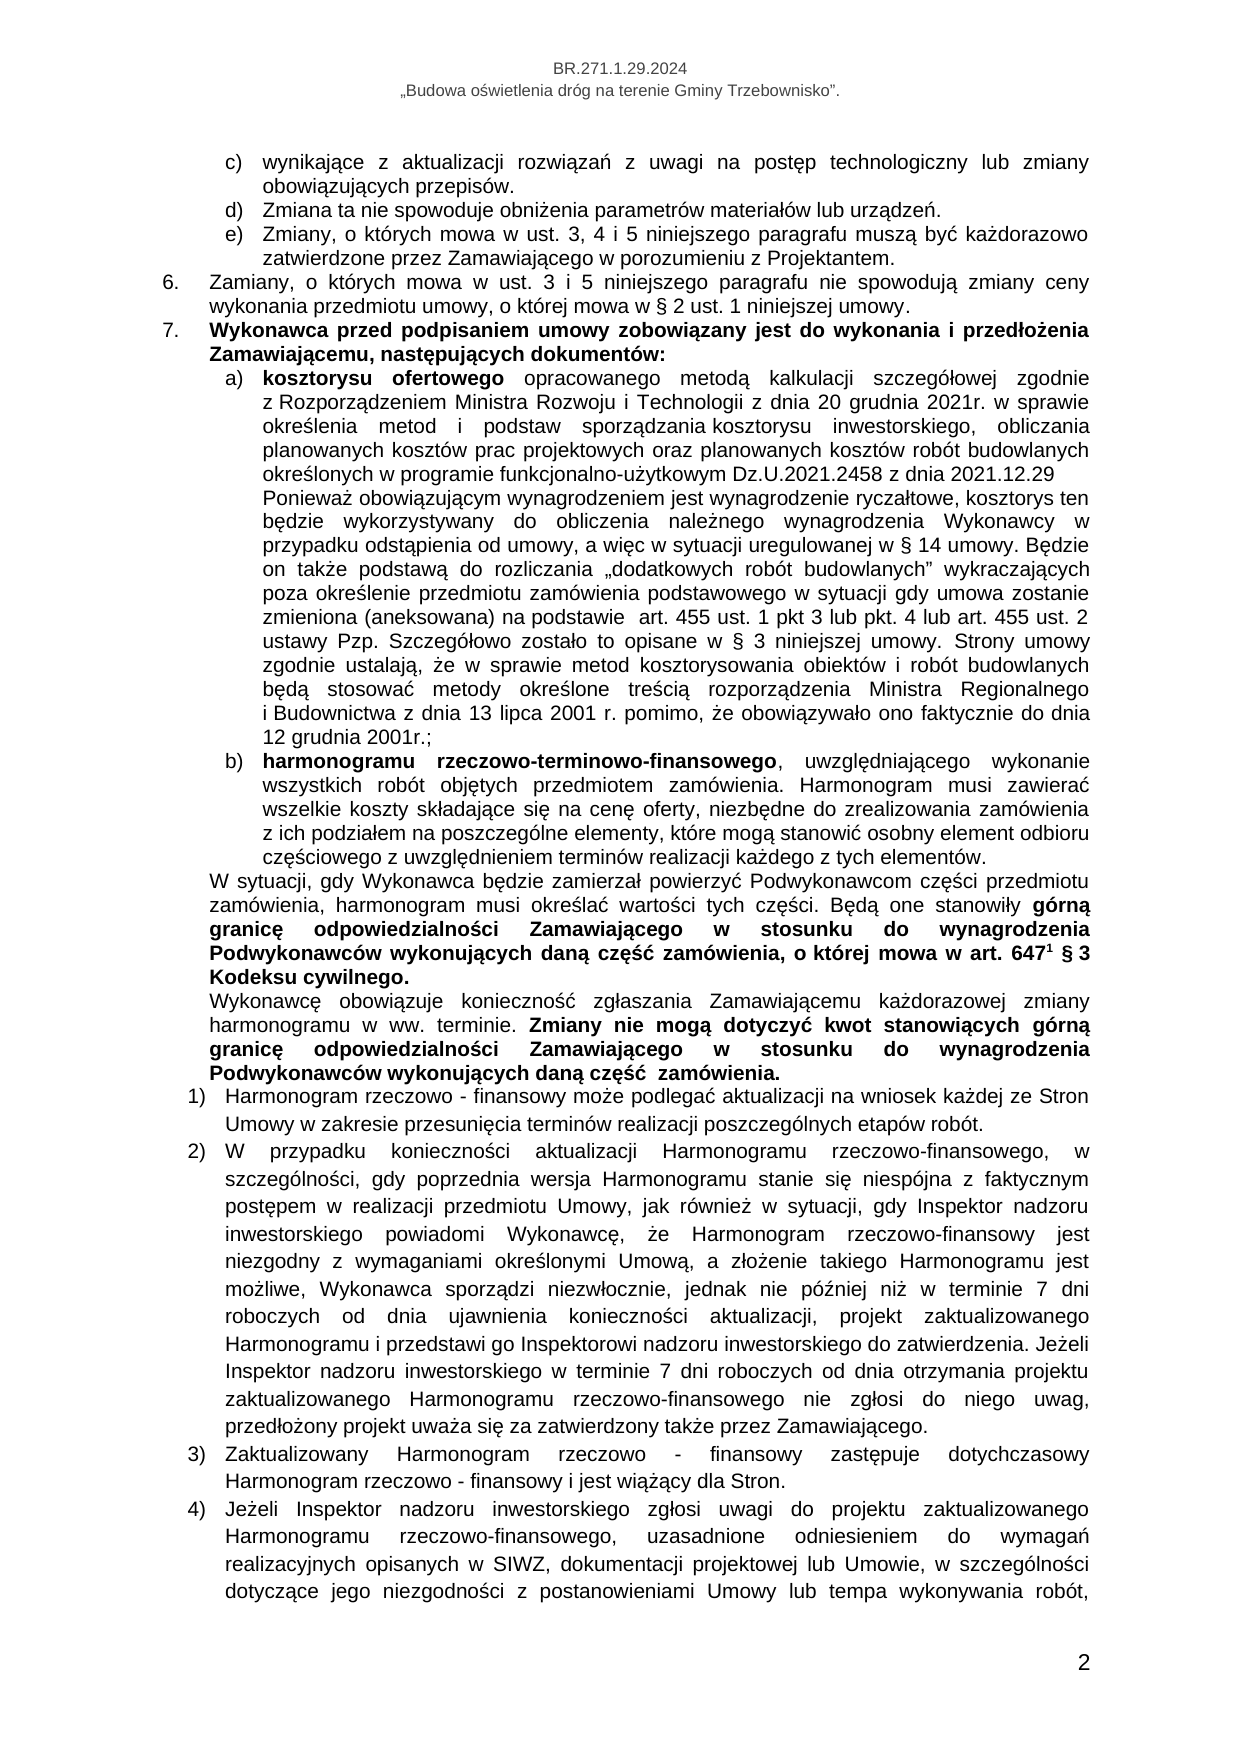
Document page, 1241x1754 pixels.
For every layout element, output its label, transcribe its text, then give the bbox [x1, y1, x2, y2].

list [187, 1497, 1090, 1603]
list Zaktualizowany Harmonogram rzeczowo - finansowy zastępuje dotychczasowy Harmonogram rzeczowo - finansowy i jest wiążący dla Stron. [187, 1442, 1090, 1493]
list Zmiana ta nie spowoduje obniżenia parametrów materiałów lub urządzeń. [225, 198, 1090, 222]
list kosztorysu ofertowego opracowanego metodą kalkulacji szczegółowej zgodnie z Rozporządzeniem Ministra Rozwoju i Technologii z dnia 20 grudnia 2021r. w sprawie określenia metod i podstaw sporządzania kosztorysu inwestorskiego, obliczania planowanych kosztów prac projektowych oraz planowanych kosztów robót budowlanych określonych w programie funkcjonalno-użytkowym Dz.U.2021.2458 z dnia 2021.12.29 [225, 366, 1090, 485]
list Wykonawca przed podpisaniem umowy zobowiązany jest do wykonania i przedłożenia Zamawiającemu, następujących dokumentów: [162, 318, 1090, 366]
list wynikające z aktualizacji rozwiązań z uwagi na postęp technologiczny lub zmiany obowiązujących przepisów. [225, 150, 1090, 198]
list Harmonogram rzeczowo - finansowy może podlegać aktualizacji na wniosek każdej ze Stron Umowy w zakresie przesunięcia terminów realizacji poszczególnych etapów robót. [187, 1084, 1090, 1136]
text W sytuacji, gdy Wykonawca będzie zamierzał powierzyć Podwykonawcom części przedmiotu zamówienia, harmonogram musi określać wartości tych części. Będą one stanowiły górną granicę odpowiedzialności Zamawiającego w stosunku do wynagrodzenia Podwykonawców wykonujących daną część zamówienia, o której mowa w art. 6471 § 3 Kodeksu cywilnego. [209, 869, 1090, 988]
list Zmiany, o których mowa w ust. 3, 4 i 5 niniejszego paragrafu muszą być każdorazowo zatwierdzone przez Zamawiającego w porozumieniu z Projektantem. [225, 222, 1090, 270]
list harmonogramu rzeczowo-terminowo-finansowego, uwzględniającego wykonanie wszystkich robót objętych przedmiotem zamówienia. Harmonogram musi zawierać wszelkie koszty składające się na cenę oferty, niezbędne do zrealizowania zamówienia z ich podziałem na poszczególne elementy, które mogą stanowić osobny element odbioru częściowego z uwzględnieniem terminów realizacji każdego z tych elementów. [225, 749, 1090, 869]
text Ponieważ obowiązującym wynagrodzeniem jest wynagrodzenie ryczałtowe, kosztorys ten będzie wykorzystywany do obliczenia należnego wynagrodzenia Wykonawcy w przypadku odstąpienia od umowy, a więc w sytuacji uregulowanej w § 14 umowy. Będzie on także podstawą do rozliczania „dodatkowych robót budowlanych” wykraczających poza określenie przedmiotu zamówienia podstawowego w sytuacji gdy umowa zostanie zmieniona (aneksowana) na podstawie art. 455 ust. 1 pkt 3 lub pkt. 4 lub art. 455 ust. 2 ustawy Pzp. Szczegółowo zostało to opisane w § 3 niniejszej umowy. Strony umowy zgodnie ustalają, że w sprawie metod kosztorysowania obiektów i robót budowlanych będą stosować metody określone treścią rozporządzenia Ministra Regionalnego i Budownictwa z dnia 13 lipca 2001 r. pomimo, że obowiązywało ono faktycznie do dnia 12 grudnia 2001r.; [262, 485, 1090, 749]
text Wykonawcę obowiązuje konieczność zgłaszania Zamawiającemu każdorazowej zmiany harmonogramu w ww. terminie. Zmiany nie mogą dotyczyć kwot stanowiących górną granicę odpowiedzialności Zamawiającego w stosunku do wynagrodzenia Podwykonawców wykonujących daną część zamówienia. [179, 988, 1090, 1084]
list W przypadku konieczności aktualizacji Harmonogramu rzeczowo-finansowego, w szczególności, gdy poprzednia wersja Harmonogramu stanie się niespójna z faktycznym postępem w realizacji przedmiotu Umowy, jak również w sytuacji, gdy Inspektor nadzoru inwestorskiego powiadomi Wykonawcę, że Harmonogram rzeczowo-finansowy jest niezgodny z wymaganiami określonymi Umową, a złożenie takiego Harmonogramu jest możliwe, Wykonawca sporządzi niezwłocznie, jednak nie później niż w terminie 7 dni roboczych od dnia ujawnienia konieczności aktualizacji, projekt zaktualizowanego Harmonogramu i przedstawi go Inspektorowi nadzoru inwestorskiego do zatwierdzenia. Jeżeli Inspektor nadzoru inwestorskiego w terminie 7 dni roboczych od dnia otrzymania projektu zaktualizowanego Harmonogramu rzeczowo-finansowego nie zgłosi do niego uwag, przedłożony projekt uważa się za zatwierdzony także przez Zamawiającego. [187, 1139, 1090, 1438]
list Zamiany, o których mowa w ust. 3 i 5 niniejszego paragrafu nie spowodują zmiany ceny wykonania przedmiotu umowy, o której mowa w § 2 ust. 1 niniejszej umowy. [162, 270, 1090, 318]
